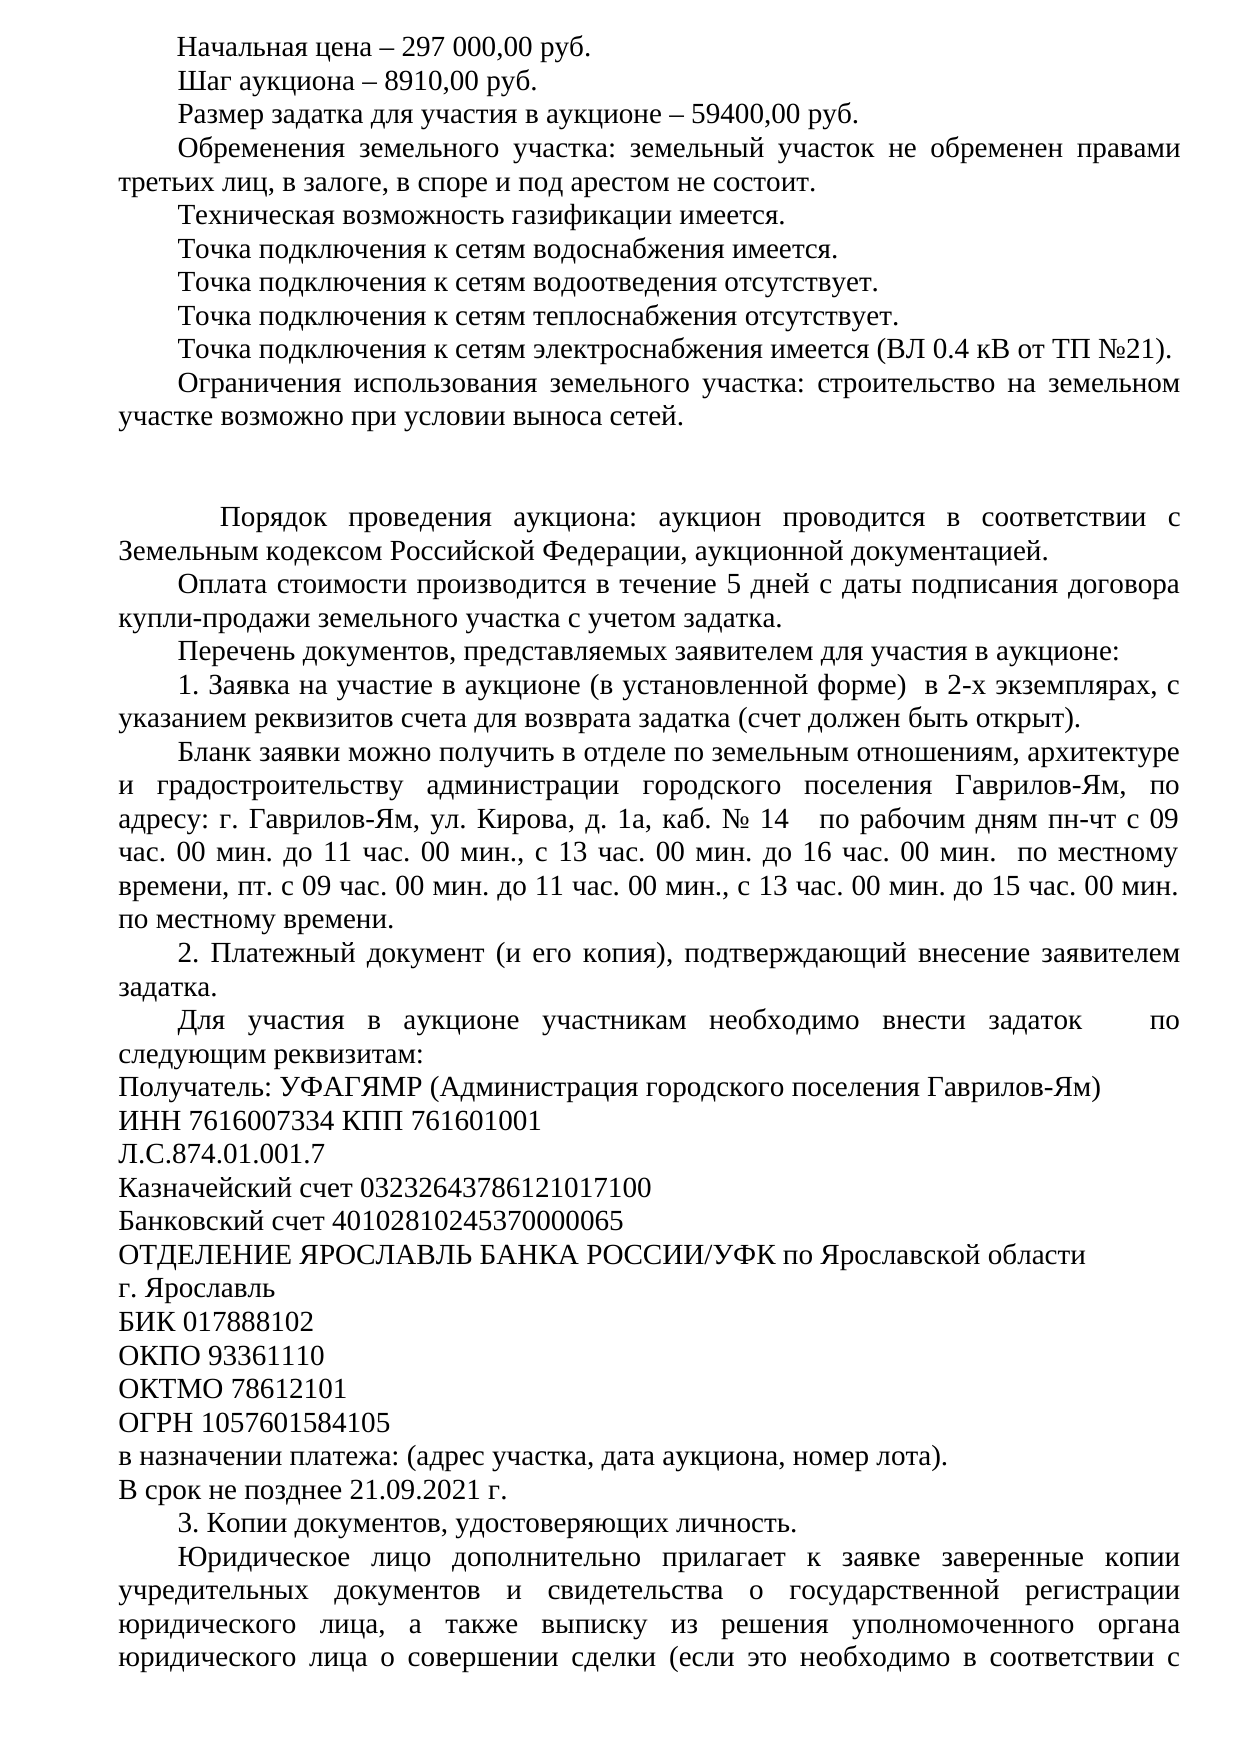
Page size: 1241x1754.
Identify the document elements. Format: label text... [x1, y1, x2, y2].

text БИК 017888102 [118, 1304, 1181, 1338]
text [118, 1539, 1181, 1673]
text Точка подключения к сетям водоотведения отсутствует. [118, 264, 1181, 298]
text Начальная цена – 297 000,00 руб. [118, 29, 1181, 63]
text Точка подключения к сетям электроснабжения имеется (ВЛ 0.4 кВ от ТП №21). [118, 331, 1181, 365]
text 1. Заявка на участие в аукционе (в установленной форме) в 2-х экземплярах, с указанием реквизитов счета для возврата задатка (счет должен быть открыт). [118, 667, 1181, 734]
text Точка подключения к сетям теплоснабжения отсутствует. [118, 298, 1181, 331]
text Бланк заявки можно получить в отделе по земельным отношениям, архитектуре и градостроительству администрации городского поселения Гаврилов-Ям, по адресу: г. Гаврилов-Ям, ул. Кирова, д. 1а, каб. № 14 по рабочим дням пн-чт с 09 час. 00 мин. до 11 час. 00 мин., с 13 час. 00 мин. до 16 час. 00 мин. по местному времени, пт. с 09 час. 00 мин. до 11 час. 00 мин., с 13 час. 00 мин. до 15 час. 00 мин. по местному времени. [118, 734, 1181, 935]
text Шаг аукциона – 8910,00 руб. [118, 63, 1181, 97]
text Для участия в аукционе участникам необходимо внести задаток по следующим реквизитам: [118, 1002, 1181, 1069]
text г. Ярославль [118, 1271, 1181, 1304]
text ОКПО 93361110 [118, 1338, 1181, 1371]
text ИНН 7616007334 КПП 761601001 [118, 1103, 1181, 1136]
text ОТДЕЛЕНИЕ ЯРОСЛАВЛЬ БАНКА РОССИИ/УФК по Ярославской области [118, 1237, 1181, 1271]
text Перечень документов, представляемых заявителем для участия в аукционе: [118, 633, 1181, 667]
text Размер задатка для участия в аукционе – 59400,00 руб. [118, 97, 1181, 130]
text ОКТМО 78612101 [118, 1371, 1181, 1405]
text Банковский счет 40102810245370000065 [118, 1203, 1181, 1237]
text Точка подключения к сетям водоснабжения имеется. [118, 231, 1181, 264]
text Казначейский счет 03232643786121017100 [118, 1170, 1181, 1203]
text Л.С.874.01.001.7 [118, 1136, 1181, 1170]
text 2. Платежный документ (и его копия), подтверждающий внесение заявителем задатка. [118, 935, 1181, 1002]
text Оплата стоимости производится в течение 5 дней с даты подписания договора купли-продажи земельного участка с учетом задатка. [118, 566, 1181, 633]
text Обременения земельного участка: земельный участок не обременен правами третьих лиц, в залоге, в споре и под арестом не состоит. [118, 130, 1181, 197]
text ОГРН 1057601584105 [118, 1405, 1181, 1438]
text Получатель: УФАГЯМР (Администрация городского поселения Гаврилов-Ям) [118, 1069, 1181, 1103]
text в назначении платежа: (адрес участка, дата аукциона, номер лота). [118, 1438, 1181, 1472]
text В срок не позднее 21.09.2021 г. [118, 1472, 1181, 1505]
text Техническая возможность газификации имеется. [118, 197, 1181, 231]
text Ограничения использования земельного участка: строительство на земельном участке возможно при условии выноса сетей. [118, 365, 1181, 432]
text Порядок проведения аукциона: аукцион проводится в соответствии с Земельным кодексом Российской Федерации, аукционной документацией. [118, 499, 1181, 566]
text 3. Копии документов, удостоверяющих личность. [118, 1505, 1181, 1539]
